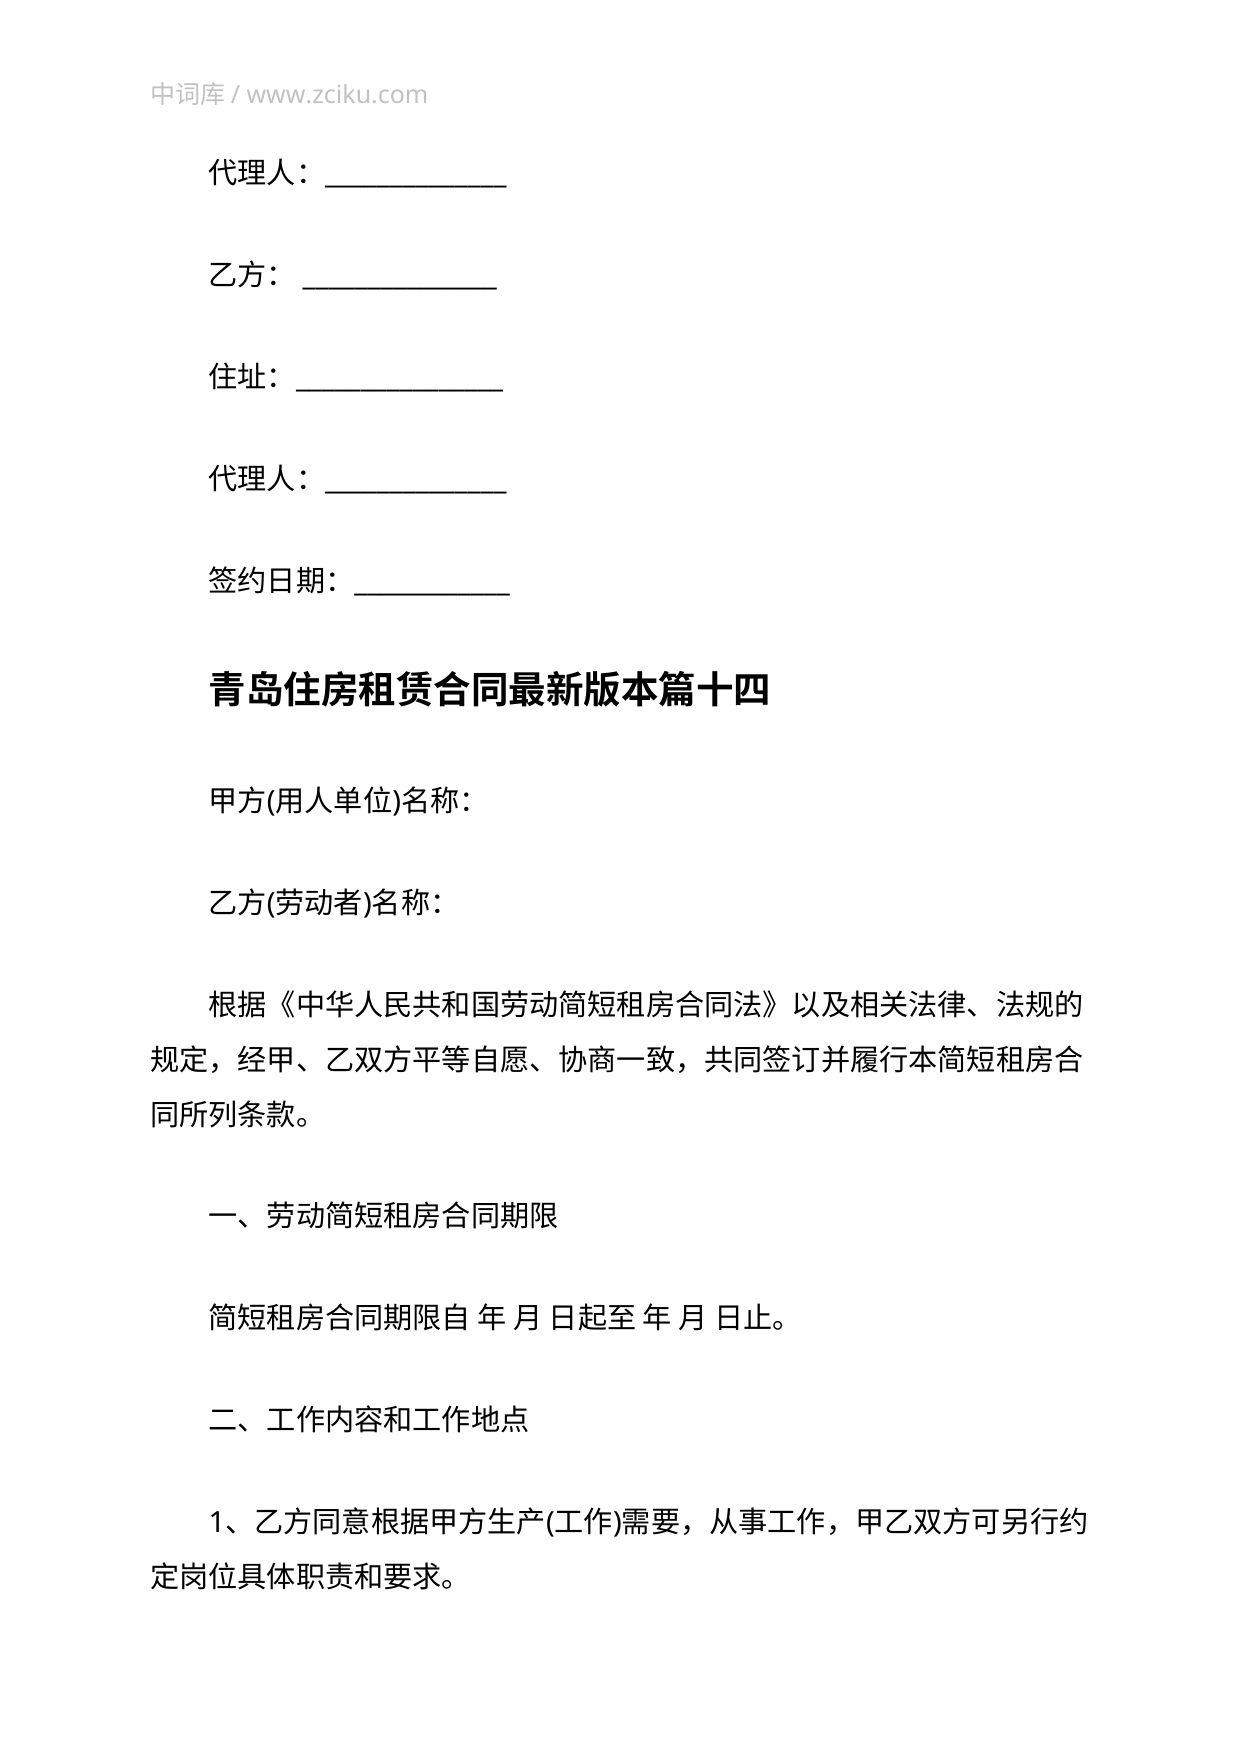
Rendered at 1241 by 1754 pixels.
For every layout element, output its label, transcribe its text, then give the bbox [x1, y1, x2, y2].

text 1、乙方同意根据甲方生产(工作)需要，从事工作，甲乙双方可另行约定岗位具体职责和要求。 [150, 1498, 1090, 1595]
text 乙方(劳动者)名称： [150, 879, 1090, 922]
text 甲方(用人单位)名称： [150, 777, 1090, 820]
text 根据《中华人民共和国劳动简短租房合同法》以及相关法律、法规的规定，经甲、乙双方平等自愿、协商一致，共同签订并履行本简短租房合同所列条款。 [150, 981, 1090, 1133]
text 一、劳动简短租房合同期限 [150, 1193, 1090, 1235]
text 乙方： _______________ [150, 252, 1090, 294]
text 二、工作内容和工作地点 [150, 1396, 1090, 1439]
text 简短租房合同期限自 年 月 日起至 年 月 日止。 [150, 1294, 1090, 1337]
text 签约日期：____________ [150, 558, 1090, 600]
text 代理人：______________ [150, 150, 1090, 192]
text 代理人：______________ [150, 456, 1090, 498]
text 住址：________________ [150, 354, 1090, 396]
text 青岛住房租赁合同最新版本篇十四 [150, 660, 1090, 714]
